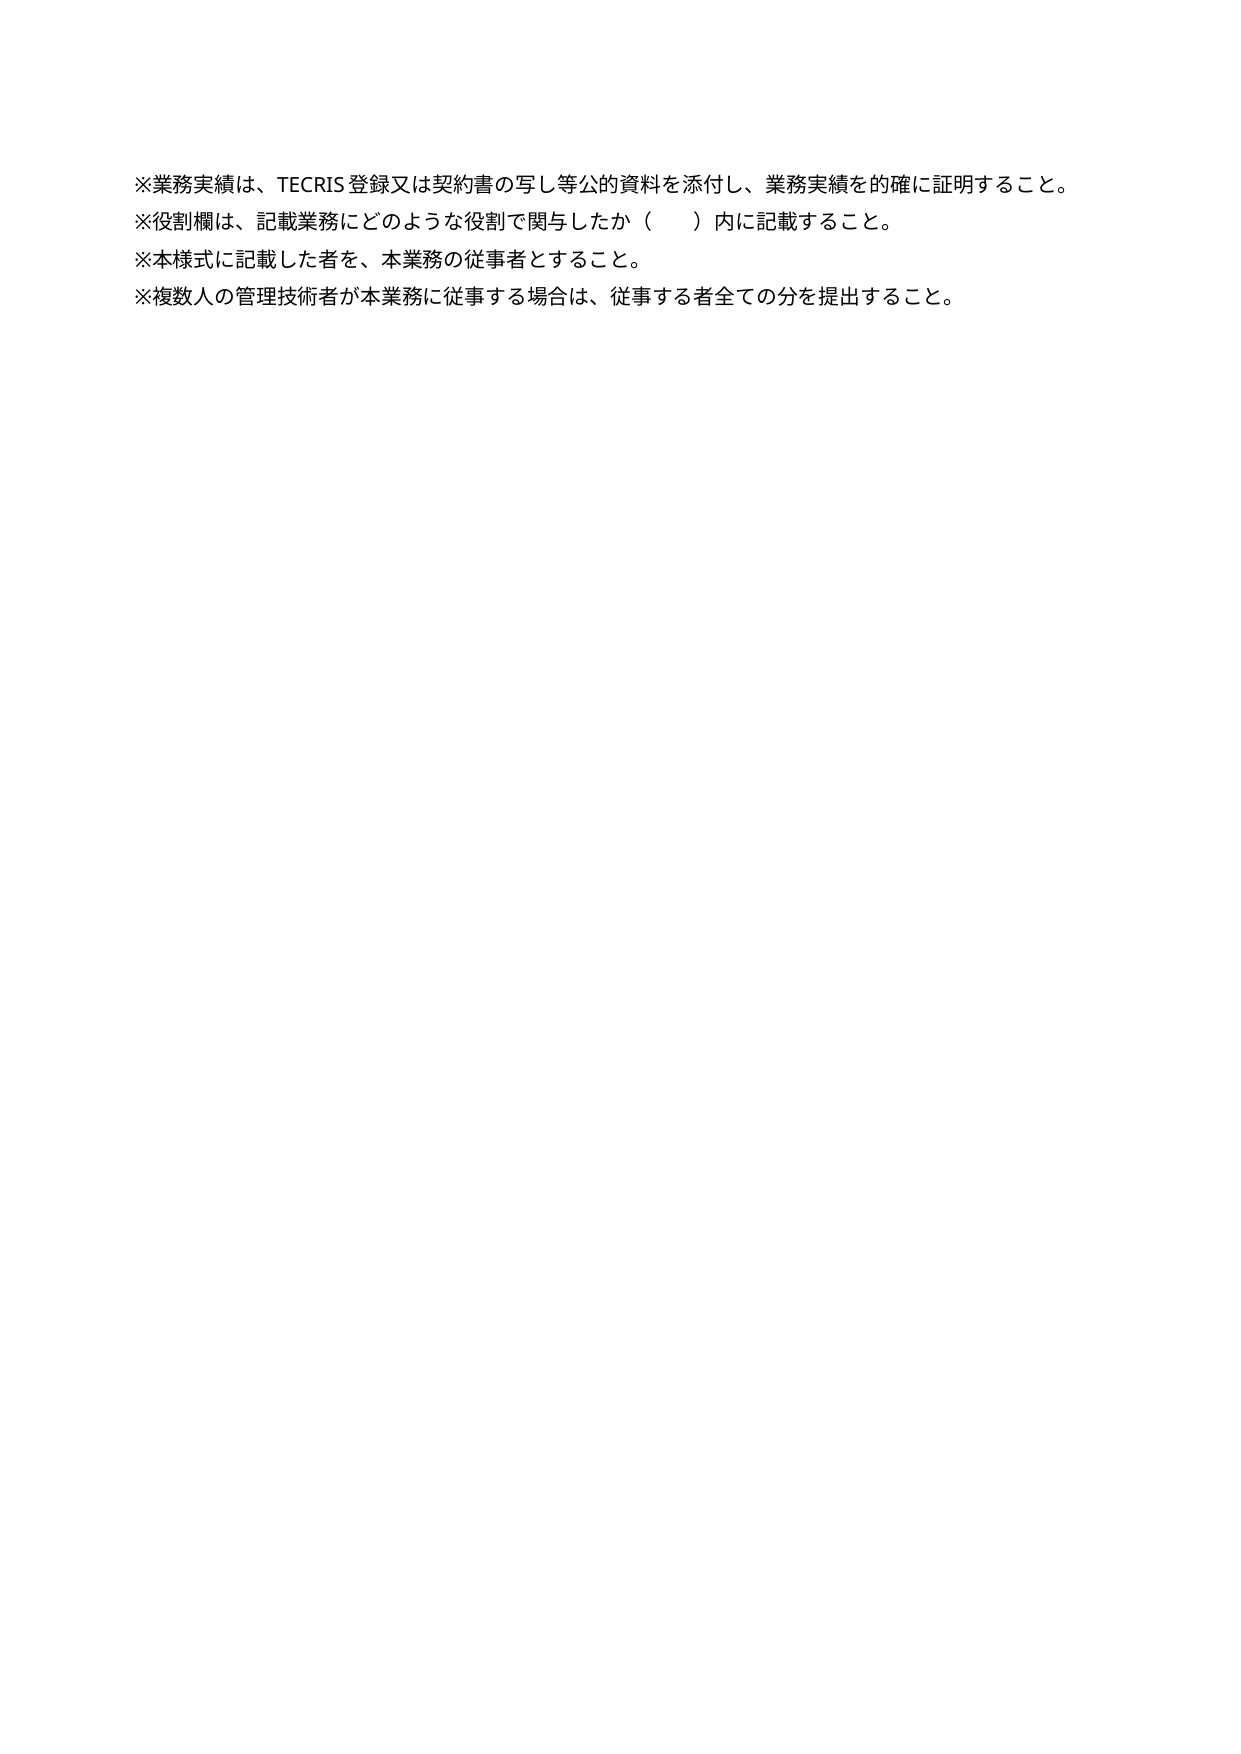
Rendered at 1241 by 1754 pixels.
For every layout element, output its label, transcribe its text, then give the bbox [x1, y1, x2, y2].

text ※役割欄は、記載業務にどのような役割で関与したか（ ）内に記載すること。 [134, 202, 1128, 239]
text ※複数人の管理技術者が本業務に従事する場合は、従事する者全ての分を提出すること。 [134, 277, 1128, 314]
text ※本様式に記載した者を、本業務の従事者とすること。 [134, 239, 1128, 277]
text ※業務実績は、TECRIS登録又は契約書の写し等公的資料を添付し、業務実績を的確に証明すること。 [134, 164, 1128, 202]
